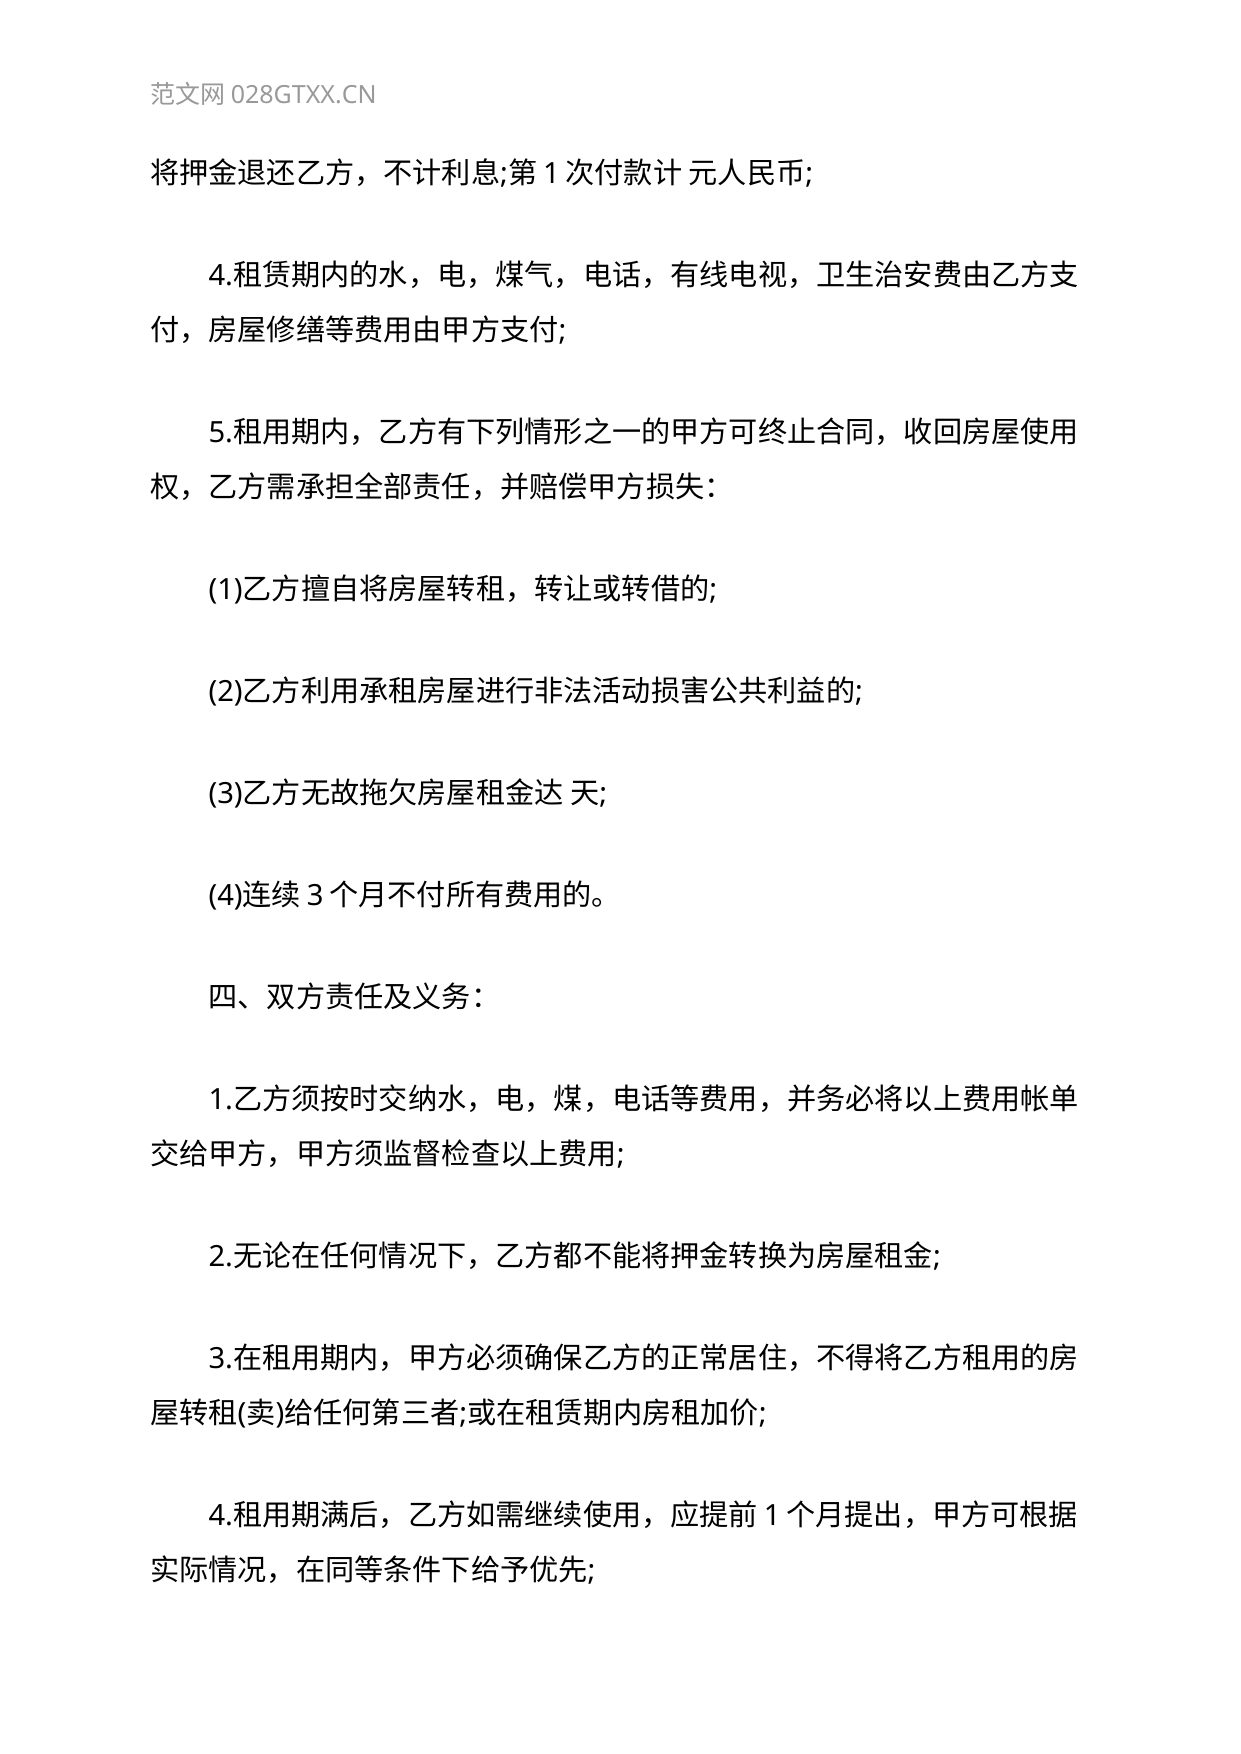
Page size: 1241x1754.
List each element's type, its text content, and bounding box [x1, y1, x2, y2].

text 1.乙方须按时交纳水，电，煤，电话等费用，并务必将以上费用帐单交给甲方，甲方须监督检查以上费用; [150, 1075, 1090, 1173]
text 2.无论在任何情况下，乙方都不能将押金转换为房屋租金; [150, 1232, 1090, 1275]
text (2)乙方利用承租房屋进行非法活动损害公共利益的; [150, 668, 1090, 710]
text 4.租用期满后，乙方如需继续使用，应提前1个月提出，甲方可根据实际情况，在同等条件下给予优先; [150, 1491, 1090, 1589]
text 四、双方责任及义务： [150, 974, 1090, 1016]
text 5.租用期内，乙方有下列情形之一的甲方可终止合同，收回房屋使用权，乙方需承担全部责任，并赔偿甲方损失： [150, 409, 1090, 506]
text (1)乙方擅自将房屋转租，转让或转借的; [150, 566, 1090, 608]
text 4.租赁期内的水，电，煤气，电话，有线电视，卫生治安费由乙方支付，房屋修缮等费用由甲方支付; [150, 252, 1090, 349]
text 3.在租用期内，甲方必须确保乙方的正常居住，不得将乙方租用的房屋转租(卖)给任何第三者;或在租赁期内房租加价; [150, 1334, 1090, 1432]
text (3)乙方无故拖欠房屋租金达 天; [150, 770, 1090, 812]
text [150, 150, 1090, 192]
text (4)连续3个月不付所有费用的。 [150, 872, 1090, 914]
